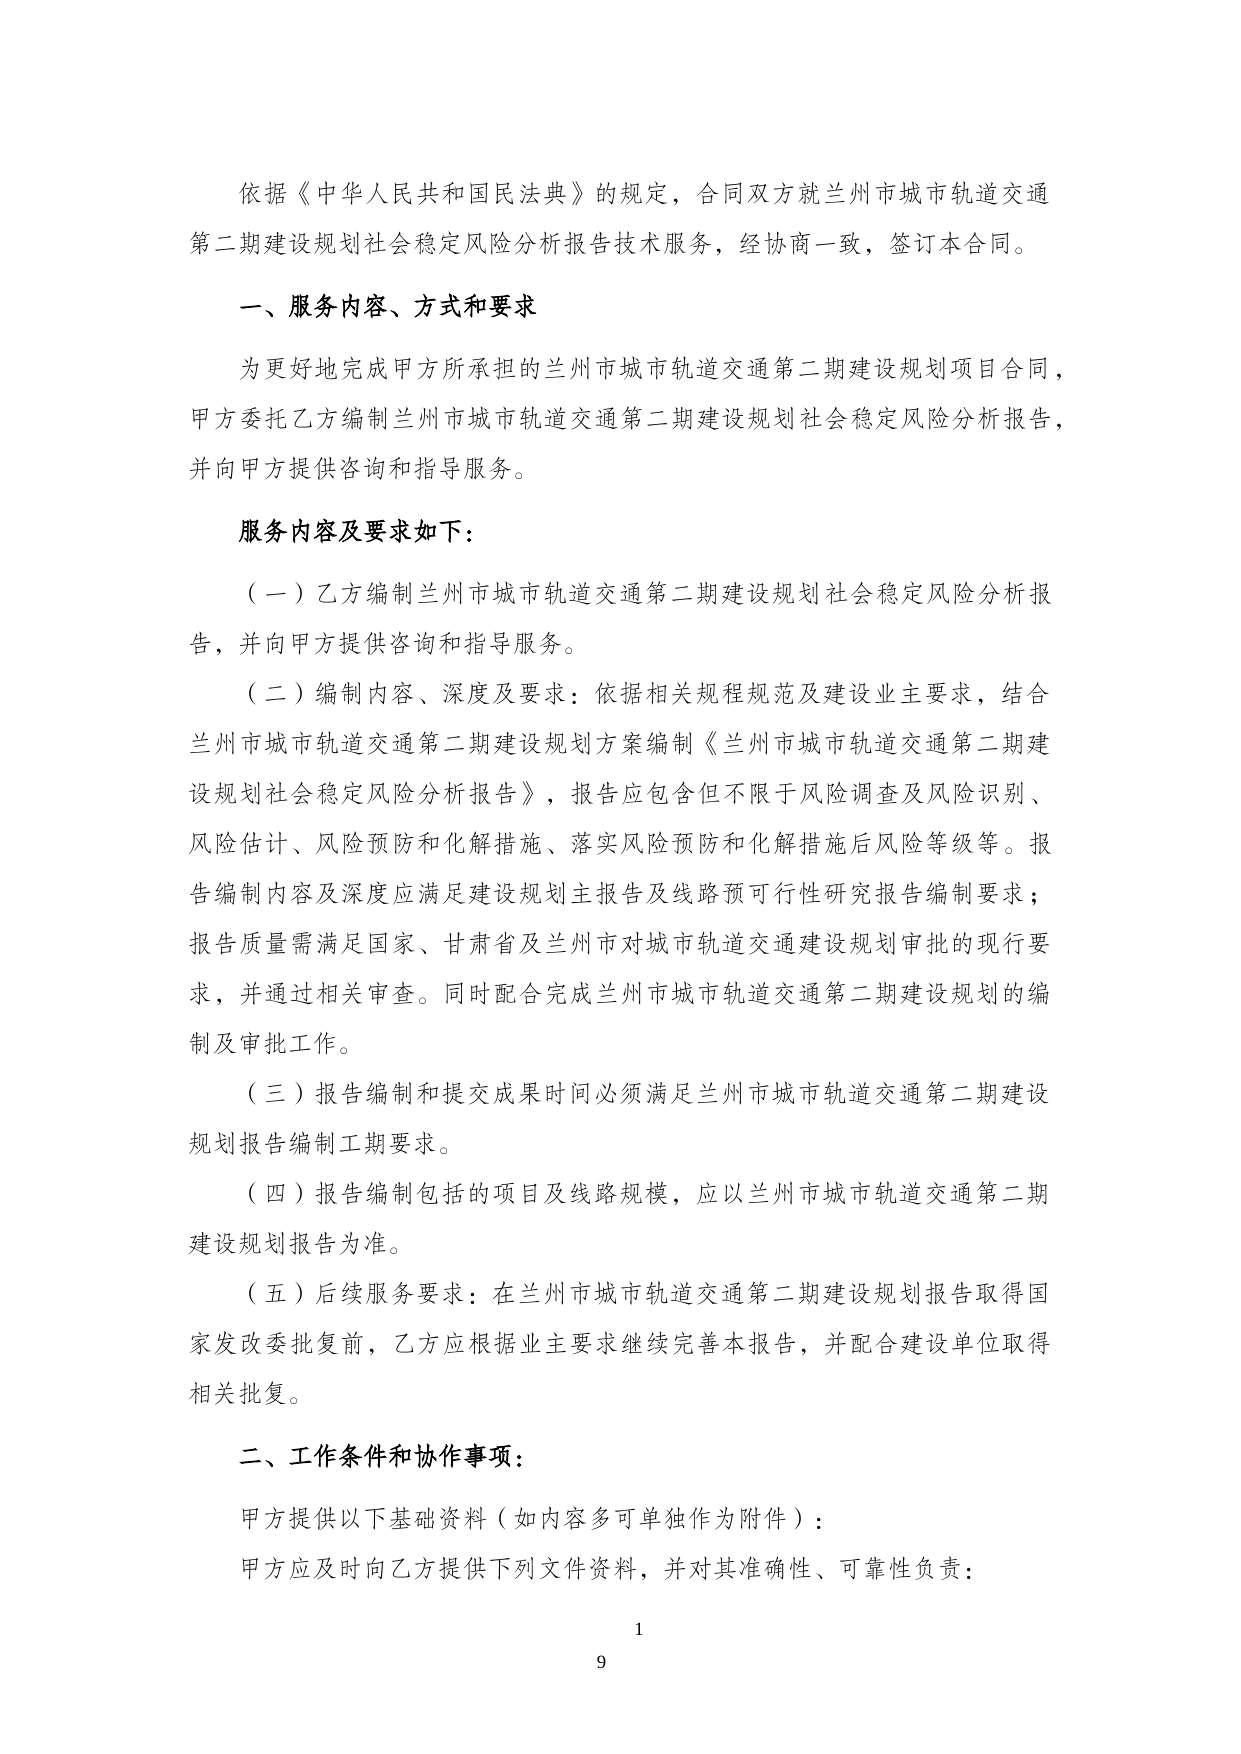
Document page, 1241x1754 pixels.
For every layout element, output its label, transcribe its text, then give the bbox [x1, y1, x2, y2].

text （二）编制内容、深度及要求：依据相关规程规范及建设业主要求，结合兰州市城市轨道交通第二期建设规划方案编制《兰州市城市轨道交通第二期建设规划社会稳定风险分析报告》，报告应包含但不限于风险调查及风险识别、风险估计、风险预防和化解措施、落实风险预防和化解措施后风险等级等。报告编制内容及深度应满足建设规划主报告及线路预可行性研究报告编制要求；报告质量需满足国家、甘肃省及兰州市对城市轨道交通建设规划审批的现行要求，并通过相关审查。同时配合完成兰州市城市轨道交通第二期建设规划的编制及审批工作。 [187, 662, 1053, 1062]
text （五）后续服务要求：在兰州市城市轨道交通第二期建设规划报告取得国家发改委批复前，乙方应根据业主要求继续完善本报告，并配合建设单位取得相关批复。 [187, 1262, 1053, 1412]
text 依据《中华人民共和国民法典》的规定，合同双方就兰州市城市轨道交通第二期建设规划社会稳定风险分析报告技术服务，经协商一致，签订本合同。 [187, 162, 1053, 262]
text （一）乙方编制兰州市城市轨道交通第二期建设规划社会稳定风险分析报告，并向甲方提供咨询和指导服务。 [187, 562, 1053, 662]
list 服务内容及要求如下： [187, 499, 1053, 549]
text （三）报告编制和提交成果时间必须满足兰州市城市轨道交通第二期建设规划报告编制工期要求。 [187, 1062, 1053, 1162]
list 二、工作条件和协作事项： [187, 1424, 1053, 1474]
text 甲方应及时向乙方提供下列文件资料，并对其准确性、可靠性负责： [187, 1537, 1053, 1587]
list 一、服务内容、方式和要求 [187, 274, 1053, 324]
text （四）报告编制包括的项目及线路规模，应以兰州市城市轨道交通第二期建设规划报告为准。 [187, 1162, 1053, 1262]
text 为更好地完成甲方所承担的兰州市城市轨道交通第二期建设规划项目合同，甲方委托乙方编制兰州市城市轨道交通第二期建设规划社会稳定风险分析报告，并向甲方提供咨询和指导服务。 [187, 337, 1053, 487]
text 甲方提供以下基础资料（如内容多可单独作为附件）： [187, 1487, 1053, 1537]
